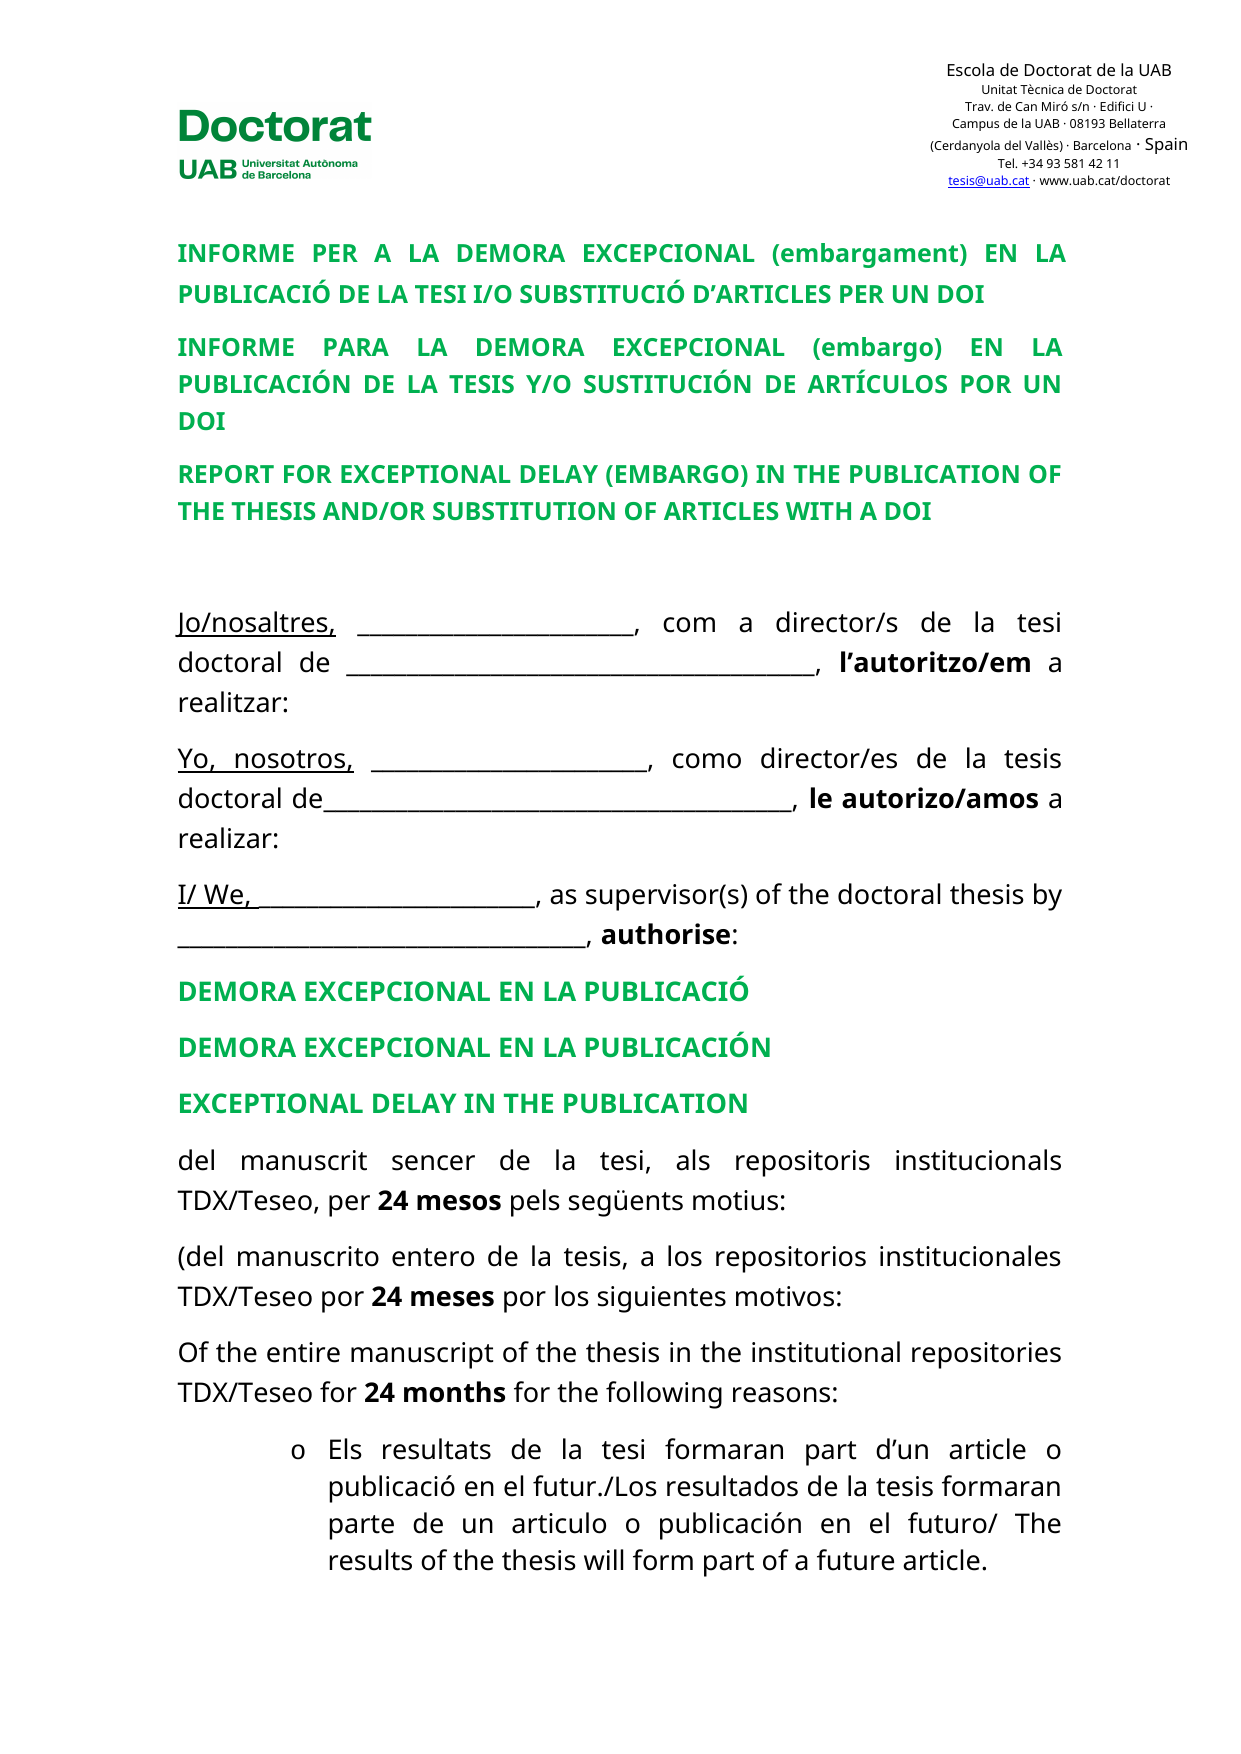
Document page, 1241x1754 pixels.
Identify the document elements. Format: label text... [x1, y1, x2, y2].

text Yo, nosotros, _______________________, como director/es de la tesis doctoral de_______________________________________, le autorizo/amos a realizar: [177, 740, 1063, 856]
text Of the entire manuscript of the thesis in the institutional repositories TDX/Teseo for 24 months for the following reasons: [177, 1334, 1063, 1411]
text DEMORA EXCEPCIONAL EN LA PUBLICACIÓ [177, 972, 1063, 1009]
list Els resultats de la tesi formaran part d’un article o publicació en el futur./Los resultados de la tesis formaran parte de un articulo o publicación en el futuro/ The results of the thesis will form part of a future article. [290, 1430, 1063, 1578]
text INFORME PER A LA DEMORA EXCEPCIONAL (embargament) EN LA PUBLICACIÓ DE LA TESI I/O SUBSTITUCIÓ D’ARTICLES PER UN DOI [177, 236, 1067, 311]
text (del manuscrito entero de la tesis, a los repositorios institucionales TDX/Teseo por 24 meses por los siguientes motivos: [177, 1238, 1063, 1314]
text DEMORA EXCEPCIONAL EN LA PUBLICACIÓN [177, 1028, 1063, 1065]
text Jo/nosaltres, _______________________, com a director/s de la tesi doctoral de _______________________________________, l’autoritzo/em a realitzar: [177, 604, 1063, 720]
text REPORT FOR EXCEPTIONAL DELAY (EMBARGO) IN THE PUBLICATION OF THE THESIS AND/OR SUBSTITUTION OF ARTICLES WITH A DOI [177, 457, 1063, 528]
text EXCEPTIONAL DELAY IN THE PUBLICATION [177, 1085, 1063, 1122]
text INFORME PARA LA DEMORA EXCEPCIONAL (embargo) EN LA PUBLICACIÓN DE LA TESIS Y/O SUSTITUCIÓN DE ARTÍCULOS POR UN DOI [177, 330, 1063, 438]
text del manuscrit sencer de la tesi, als repositoris institucionals TDX/Teseo, per 24 mesos pels següents motius: [177, 1141, 1063, 1218]
picture [177, 102, 372, 179]
text I/ We, _______________________, as supervisor(s) of the doctoral thesis by __________________________________, authorise: [177, 876, 1063, 952]
